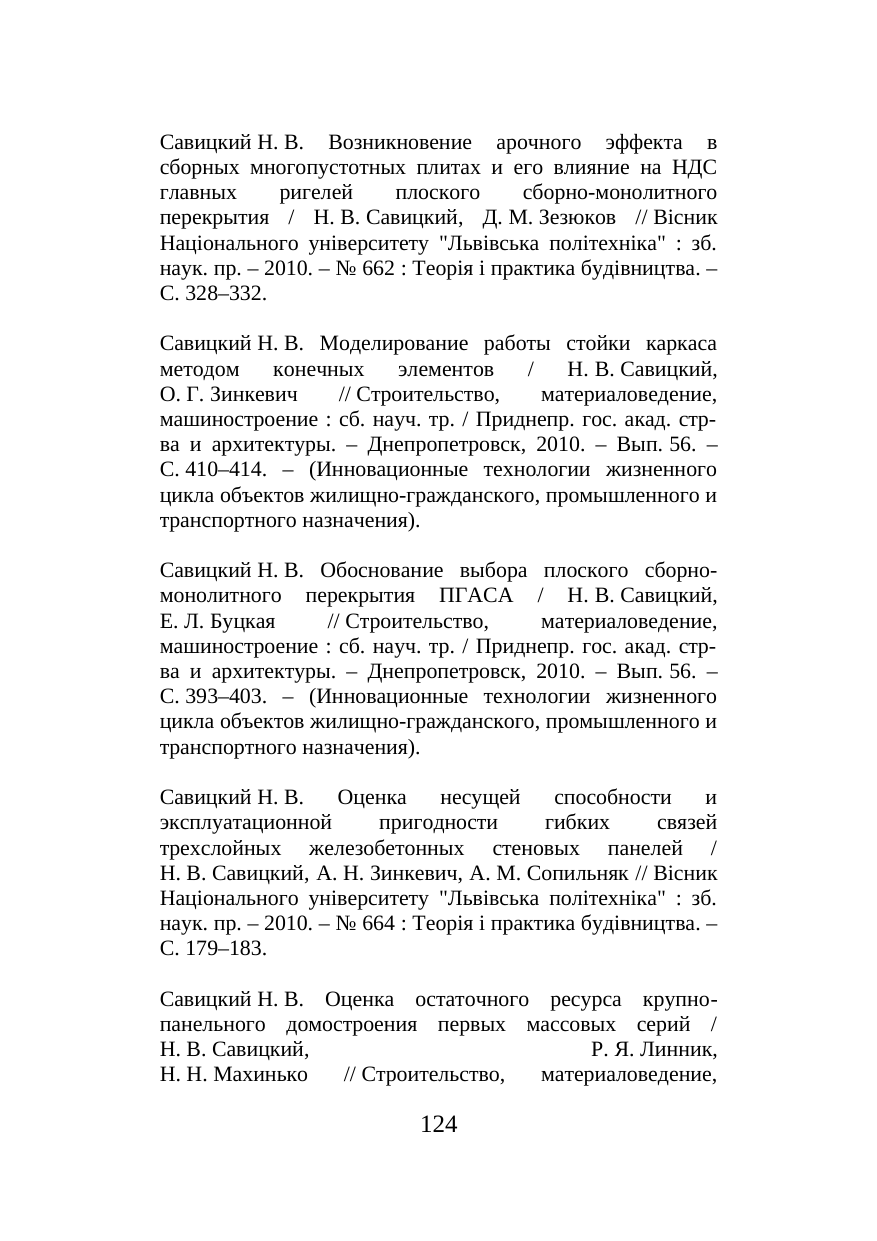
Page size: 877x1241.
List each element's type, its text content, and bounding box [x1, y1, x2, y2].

text Савицкий Н. В. Оценка несущей способности и эксплуатационной пригодности гибких связей трехслойных железобетонных стеновых панелей / Н. В. Савицкий, А. Н. Зинкевич, А. М. Сопильняк // Вісник Національного університету "Львівська політехніка" : зб. наук. пр. – 2010. – № 664 : Теорія і практика будівництва. – С. 179–183. [159, 784, 717, 961]
text Савицкий Н. В. Обоснование выбора плоского сборно-монолитного перекрытия ПГАСА / Н. В. Савицкий, Е. Л. Буцкая // Строительство, материаловедение, машиностроение : сб. науч. тр. / Приднепр. гос. акад. стр-ва и архитектуры. – Днепропетровск, 2010. – Вып. 56. – С. 393–403. – (Инновационные технологии жизненного цикла объектов жилищно-гражданского, промышленного и транспортного назначения). [159, 557, 717, 759]
text Савицкий Н. В. Возникновение арочного эффекта в сборных многопустотных плитах и его влияние на НДС главных ригелей плоского сборно-монолитного перекрытия / Н. В. Савицкий, Д. М. Зезюков // Вісник Національного університету "Львівська політехніка" : зб. наук. пр. – 2010. – № 662 : Теорія і практика будівництва. – С. 328–332. [159, 129, 717, 305]
text Савицкий Н. В. Моделирование работы стойки каркаса методом конечных элементов / Н. В. Савицкий, О. Г. Зинкевич // Строительство, материаловедение, машиностроение : сб. науч. тр. / Приднепр. гос. акад. стр-ва и архитектуры. – Днепропетровск, 2010. – Вып. 56. – С. 410–414. – (Инновационные технологии жизненного цикла объектов жилищно-гражданского, промышленного и транспортного назначения). [159, 330, 717, 532]
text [159, 986, 717, 1087]
